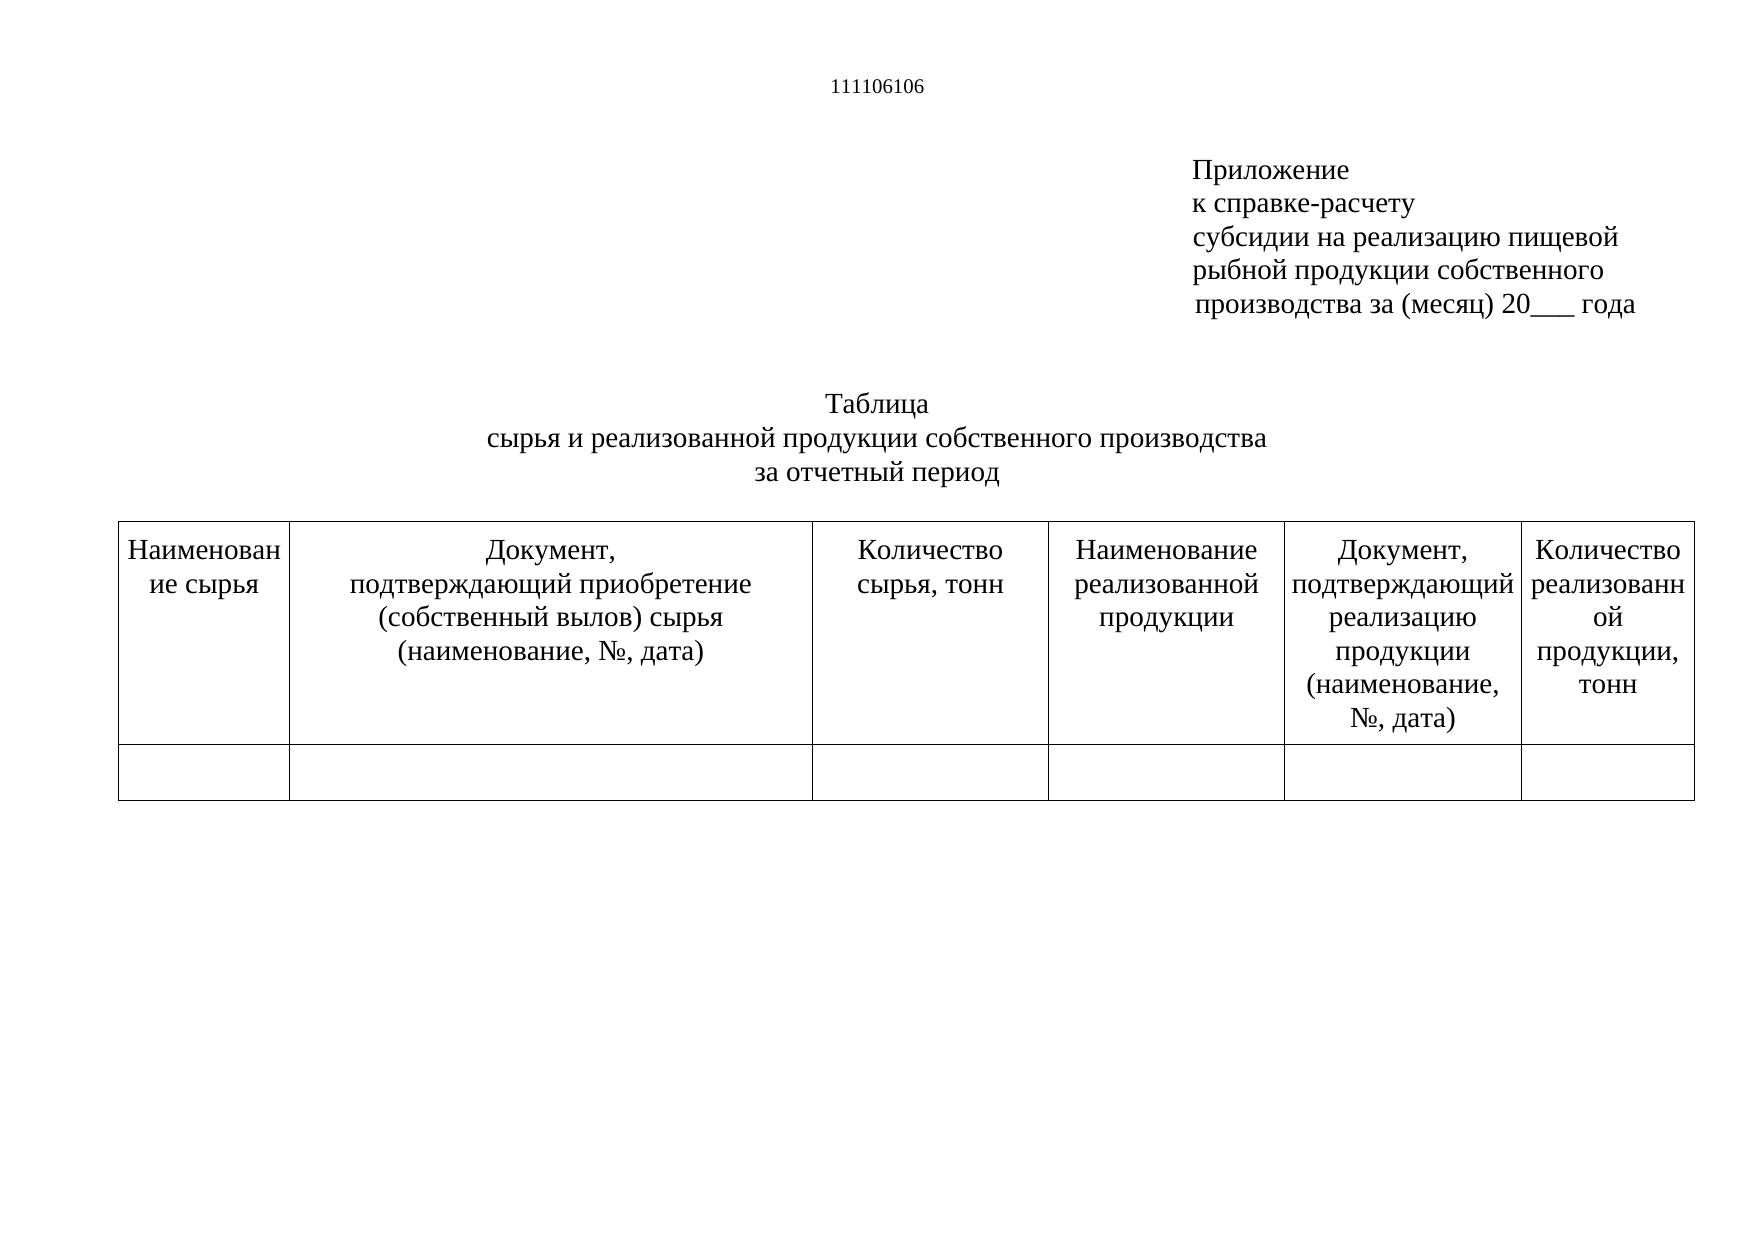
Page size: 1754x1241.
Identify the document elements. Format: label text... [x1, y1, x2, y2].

text за отчетный период [118, 454, 1636, 487]
text Таблица [118, 387, 1636, 420]
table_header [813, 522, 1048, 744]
text производства за (месяц) 20___ года [118, 286, 1636, 319]
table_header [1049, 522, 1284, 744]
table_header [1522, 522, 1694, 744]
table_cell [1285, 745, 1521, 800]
text сырья и реализованной продукции собственного производства [118, 420, 1636, 454]
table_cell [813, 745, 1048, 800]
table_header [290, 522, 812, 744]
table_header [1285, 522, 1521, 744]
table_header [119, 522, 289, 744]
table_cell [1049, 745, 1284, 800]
text Приложение [118, 152, 1636, 185]
text рыбной продукции собственного [118, 252, 1636, 286]
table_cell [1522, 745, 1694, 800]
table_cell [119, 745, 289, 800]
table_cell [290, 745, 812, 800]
text к справке-расчету [118, 185, 1636, 219]
text субсидии на реализацию пищевой [118, 219, 1636, 252]
